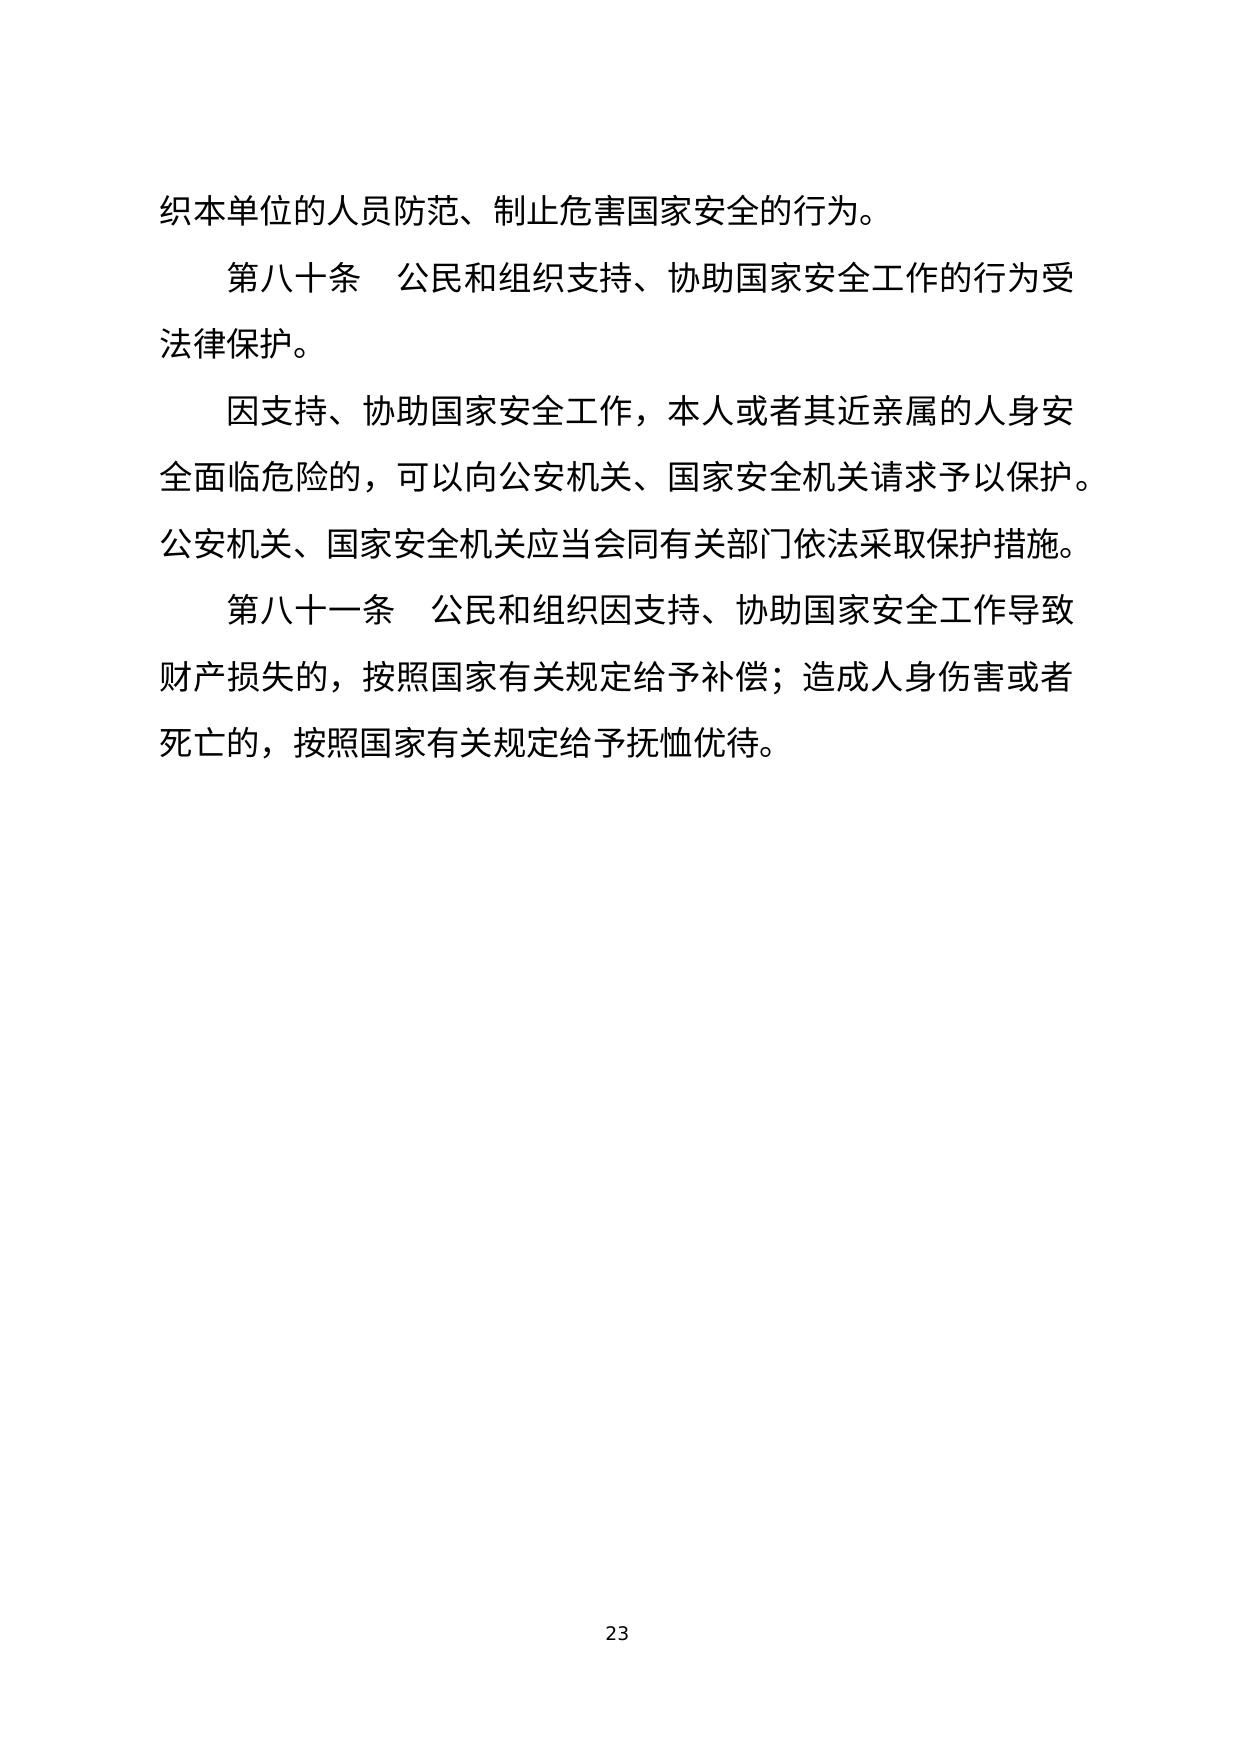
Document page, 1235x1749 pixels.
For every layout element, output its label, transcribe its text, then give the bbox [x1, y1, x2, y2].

text 因支持、协助国家安全工作，本人或者其近亲属的人身安全面临危险的，可以向公安机关、国家安全机关请求予以保护。公安机关、国家安全机关应当会同有关部门依法采取保护措施。 [159, 376, 1075, 575]
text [159, 176, 1075, 243]
text 第八十条 公民和组织支持、协助国家安全工作的行为受法律保护。 [159, 243, 1075, 376]
text 第八十一条 公民和组织因支持、协助国家安全工作导致财产损失的，按照国家有关规定给予补偿；造成人身伤害或者死亡的，按照国家有关规定给予抚恤优待。 [159, 575, 1075, 774]
